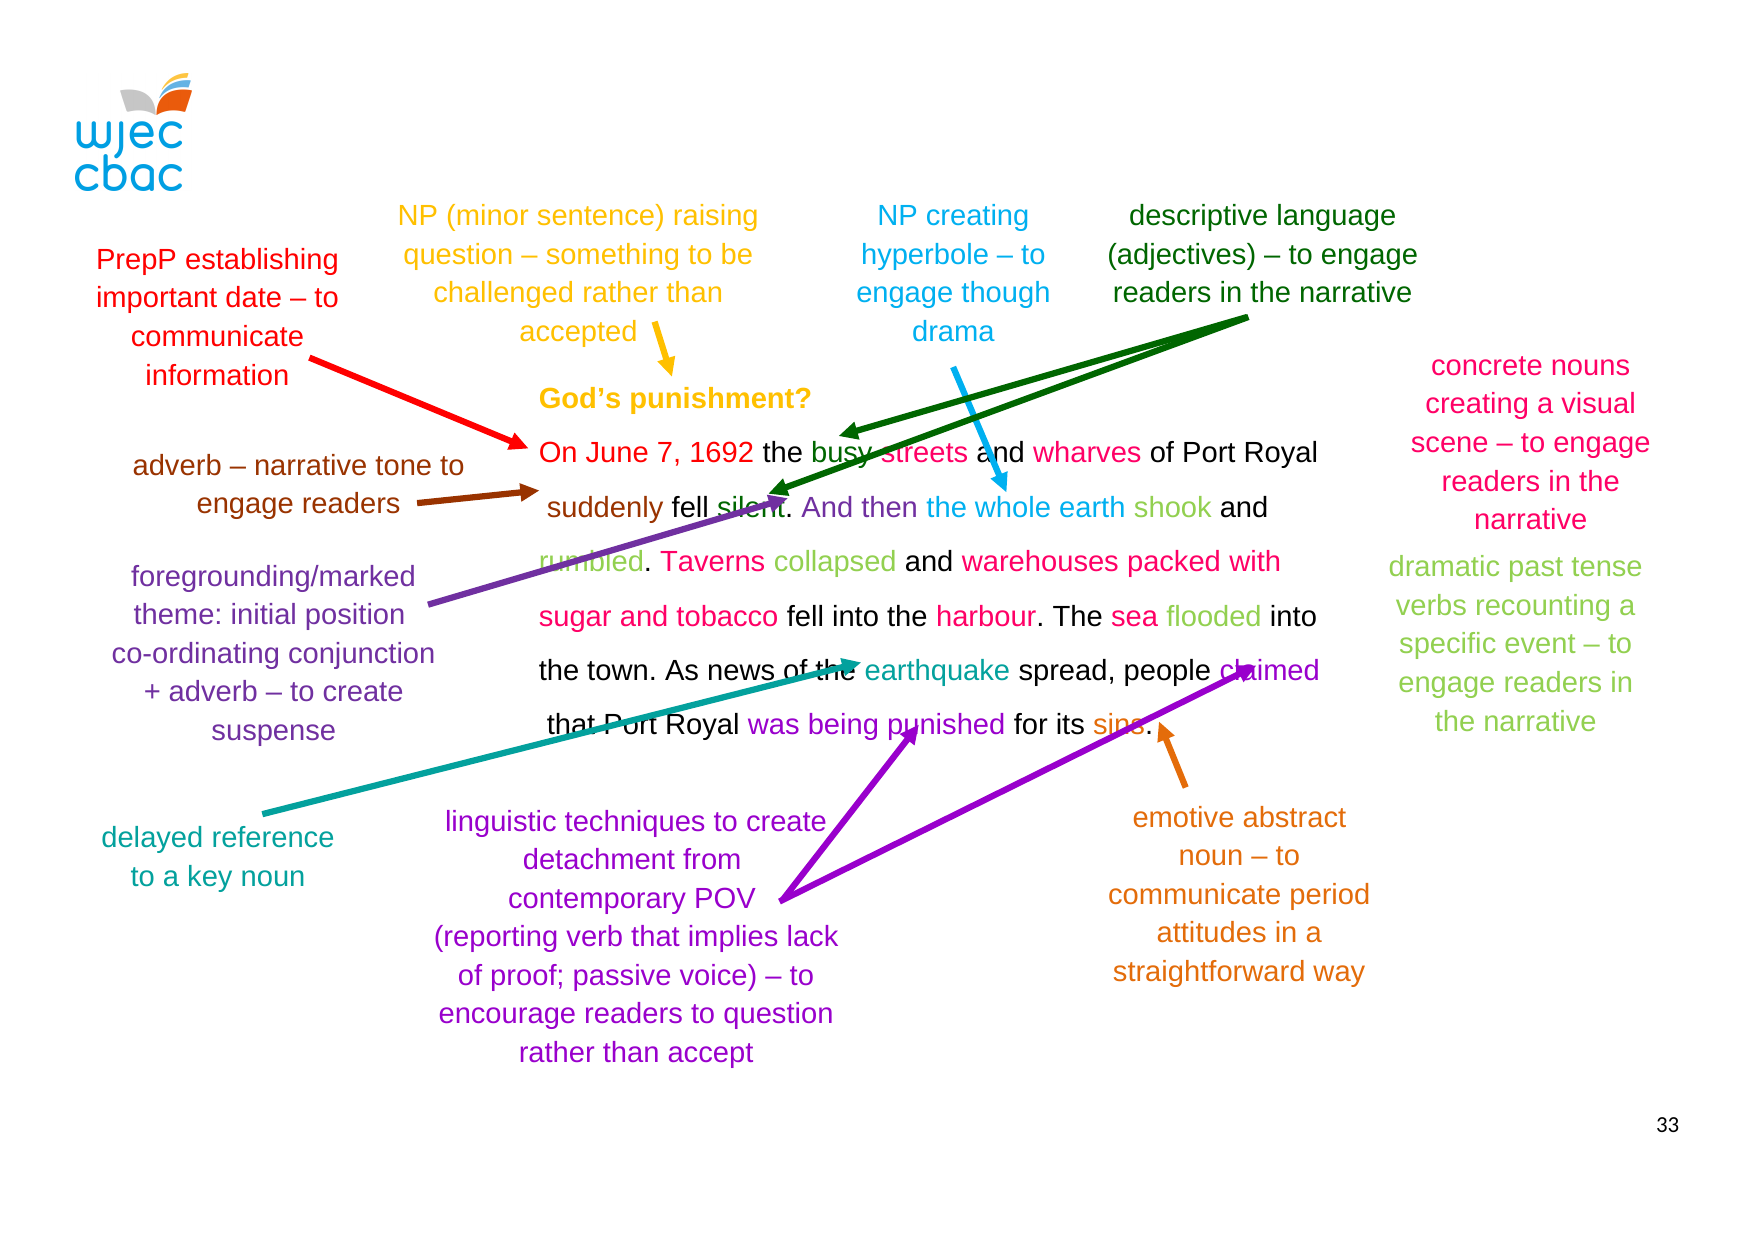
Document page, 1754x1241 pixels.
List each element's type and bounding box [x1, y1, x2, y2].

picture [108, 169, 122, 186]
picture [136, 169, 149, 186]
picture [75, 184, 81, 191]
picture [75, 73, 192, 191]
